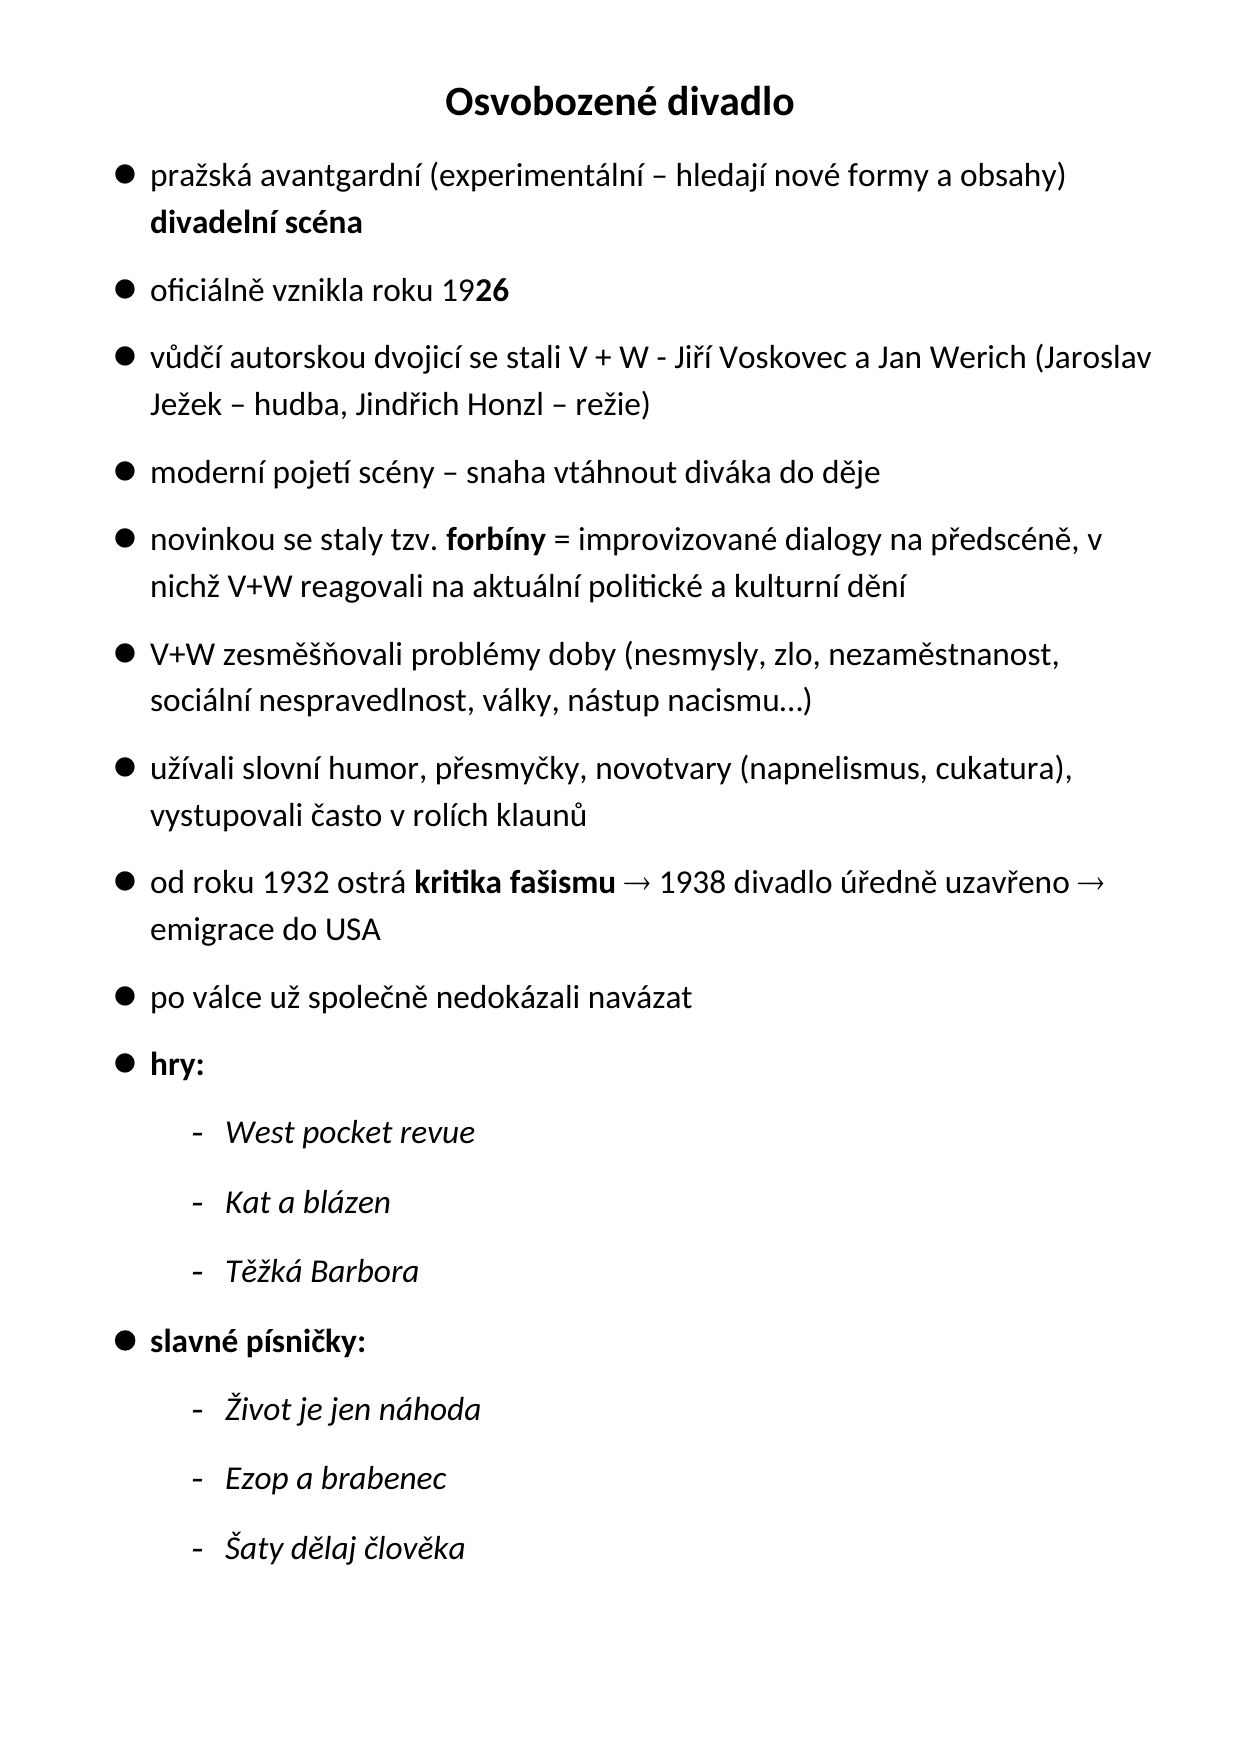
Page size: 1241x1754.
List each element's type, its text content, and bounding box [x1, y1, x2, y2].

list Život je jen náhoda [187, 1388, 1165, 1430]
list West pocket revue [187, 1111, 1165, 1153]
list V+W zesměšňovali problémy doby (nesmysly, zlo, nezaměstnanost, sociální nespravedlnost, války, nástup nacismu…) [112, 633, 1165, 720]
list vůdčí autorskou dvojicí se stali V + W - Jiří Voskovec a Jan Werich (Jaroslav Ježek – hudba, Jindřich Honzl – režie) [112, 336, 1165, 424]
list novinkou se staly tzv. forbíny = improvizované dialogy na předscéně, v nichž V+W reagovali na aktuální politické a kulturní dění [112, 518, 1165, 606]
list pražská avantgardní (experimentální – hledají nové formy a obsahy) divadelní scéna [112, 154, 1165, 242]
list moderní pojetí scény – snaha vtáhnout diváka do děje [112, 451, 1165, 491]
list po válce už společně nedokázali navázat [112, 976, 1165, 1016]
list oficiálně vznikla roku 1926 [112, 269, 1165, 309]
list slavné písničky: [112, 1320, 1165, 1361]
text Osvobozené divadlo [75, 75, 1165, 126]
list užívali slovní humor, přesmyčky, novotvary (napnelismus, cukatura), vystupovali často v rolích klaunů [112, 747, 1165, 834]
list Kat a blázen [187, 1181, 1165, 1223]
list hry: [112, 1043, 1165, 1084]
list Ezop a brabenec [187, 1457, 1165, 1500]
list od roku 1932 ostrá kritika fašismu 1938 divadlo úředně uzavřeno emigrace do USA [112, 861, 1165, 949]
list Těžká Barbora [187, 1250, 1165, 1293]
list Šaty dělaj člověka [187, 1527, 1165, 1569]
